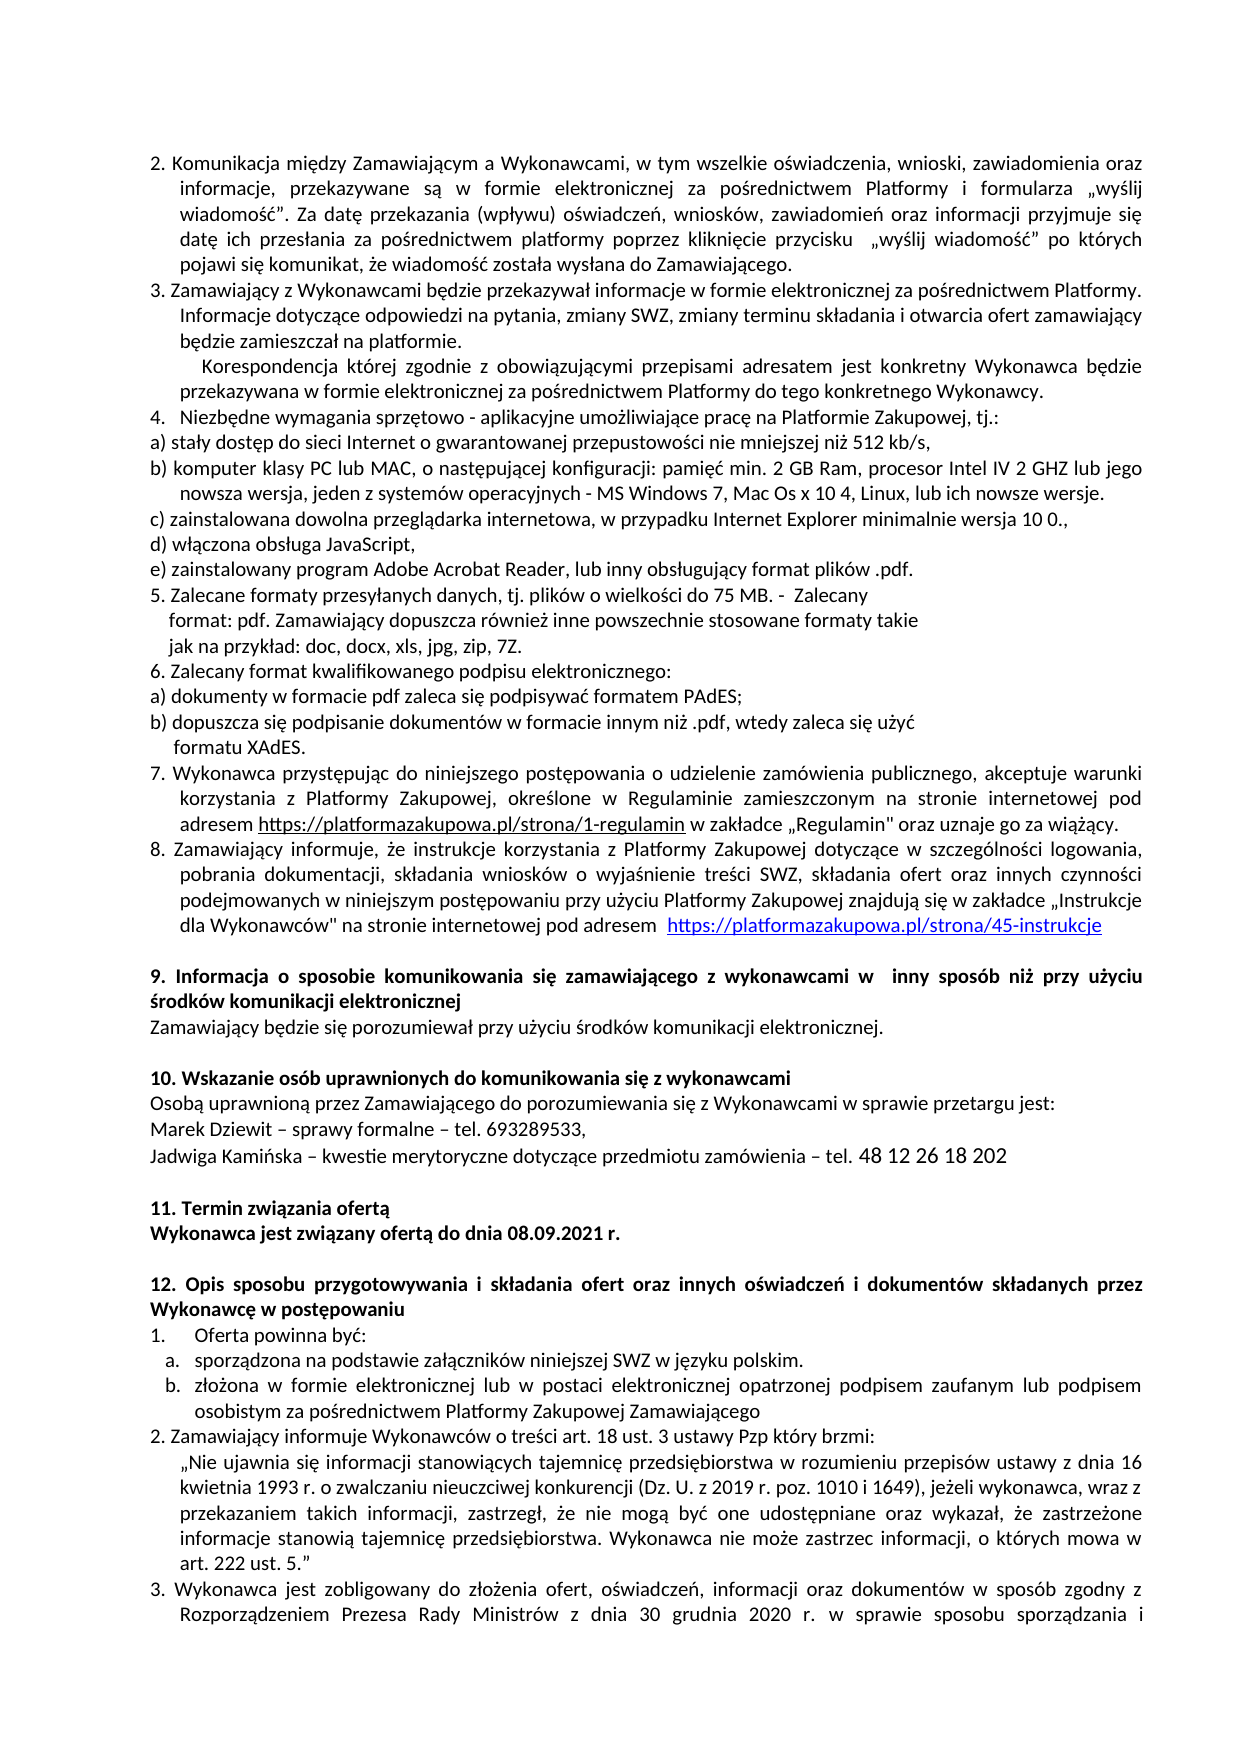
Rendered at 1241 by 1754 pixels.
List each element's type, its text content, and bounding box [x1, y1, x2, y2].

text 6. Zalecany format kwalifikowanego podpisu elektronicznego: [150, 658, 1144, 684]
text jak na przykład: doc, docx, xls, jpg, zip, 7Z. [150, 633, 1144, 658]
text Osobą uprawnioną przez Zamawiającego do porozumiewania się z Wykonawcami w sprawie przetargu jest: [150, 1090, 1144, 1116]
text „Nie ujawnia się informacji stanowiących tajemnicę przedsiębiorstwa w rozumieniu przepisów ustawy z dnia 16 kwietnia 1993 r. o zwalczaniu nieuczciwej konkurencji (Dz. U. z 2019 r. poz. 1010 i 1649), jeżeli wykonawca, wraz z przekazaniem takich informacji, zastrzegł, że nie mogą być one udostępniane oraz wykazał, że zastrzeżone informacje stanowią tajemnicę przedsiębiorstwa. Wykonawca nie może zastrzec informacji, o których mowa w art. 222 ust. [179, 1449, 1144, 1576]
text format: pdf. Zamawiający dopuszcza również inne powszechnie stosowane formaty takie [150, 607, 1144, 633]
text a) stały dostęp do sieci Internet o gwarantowanej przepustowości nie mniejszej niż 512 kb/s, [150, 429, 1144, 455]
text 12. Opis sposobu przygotowywania i składania ofert oraz innych oświadczeń i dokumentów składanych przez Wykonawcę w postępowaniu [150, 1271, 1144, 1322]
text a) dokumenty w formacie pdf zaleca się podpisywać formatem PAdES; [150, 684, 1144, 709]
list Oferta powinna być: [150, 1322, 1144, 1347]
text b) dopuszcza się podpisanie dokumentów w formacie innym niż .pdf, wtedy zaleca się użyć [150, 709, 1144, 734]
subtitle Wykonawca jest związany ofertą do dnia 08.09.2021 r. [150, 1220, 1144, 1246]
text Zamawiający będzie się porozumiewał przy użyciu środków komunikacji elektronicznej. [150, 1014, 1144, 1039]
text 4. Niezbędne wymagania sprzętowo - aplikacyjne umożliwiające pracę na Platformie Zakupowej, tj.: [150, 404, 1144, 429]
text 3. Zamawiający z Wykonawcami będzie przekazywał informacje w formie elektronicznej za pośrednictwem Platformy. Informacje dotyczące odpowiedzi na pytania, zmiany SWZ, zmiany terminu składania i otwarcia ofert zamawiający będzie zamieszczał na platformie. [150, 277, 1144, 353]
list złożona w formie elektronicznej lub w postaci elektronicznej opatrzonej podpisem zaufanym lub podpisem osobistym za pośrednictwem Platformy Zakupowej Zamawiającego [165, 1373, 1144, 1423]
text 2. Zamawiający informuje Wykonawców o treści art. 18 ust. 3 ustawy Pzp który brzmi: [150, 1423, 1144, 1449]
text Jadwiga Kamińska – kwestie merytoryczne dotyczące przedmiotu zamówienia – tel. 48 12 26 18 202 [150, 1141, 1144, 1169]
text Korespondencja której zgodnie z obowiązującymi przepisami adresatem jest konkretny Wykonawca będzie przekazywana w formie elektronicznej za pośrednictwem Platformy do tego konkretnego Wykonawcy. [150, 353, 1144, 404]
text b) komputer klasy PC lub MAC, o następującej konfiguracji: pamięć min. 2 GB Ram, procesor Intel IV 2 GHZ lub jego nowsza wersja, jeden z systemów operacyjnych - MS Windows 7, Mac Os x 10 4, Linux, lub ich nowsze wersje. [150, 455, 1144, 506]
text Marek Dziewit – sprawy formalne – tel. 693289533, [150, 1116, 1144, 1141]
text 7. Wykonawca przystępując do niniejszego postępowania o udzielenie zamówienia publicznego, akceptuje warunki korzystania z Platformy Zakupowej, określone w Regulaminie zamieszczonym na stronie internetowej pod adresem https://platformazakupowa.pl/strona/1-regulamin w zakładce „Regulamin" oraz uznaje go za wiążący. [150, 760, 1144, 836]
text formatu XAdES. [150, 734, 1144, 760]
text d) włączona obsługa JavaScript, [150, 531, 1144, 557]
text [150, 1576, 1144, 1627]
text 8. Zamawiający informuje, że instrukcje korzystania z Platformy Zakupowej dotyczące w szczególności logowania, pobrania dokumentacji, składania wniosków o wyjaśnienie treści SWZ, składania ofert oraz innych czynności podejmowanych w niniejszym postępowaniu przy użyciu Platformy Zakupowej znajdują się w zakładce „Instrukcje dla Wykonawców" na stronie internetowej pod adresem https://platformazakupowa.pl/strona/45-instrukcje [150, 836, 1144, 938]
text 5. Zalecane formaty przesyłanych danych, tj. plików o wielkości do 75 MB. - Zalecany [150, 582, 1144, 607]
text e) zainstalowany program Adobe Acrobat Reader, lub inny obsługujący format plików .pdf. [150, 557, 1144, 582]
list sporządzona na podstawie załączników niniejszej SWZ w języku polskim. [165, 1347, 1144, 1373]
text 11. Termin związania ofertą [150, 1195, 1144, 1220]
text 2. Komunikacja między Zamawiającym a Wykonawcami, w tym wszelkie oświadczenia, wnioski, zawiadomienia oraz informacje, przekazywane są w formie elektronicznej za pośrednictwem Platformy i formularza „wyślij wiadomość”. Za datę przekazania (wpływu) oświadczeń, wniosków, zawiadomień oraz informacji przyjmuje się datę ich przesłania za pośrednictwem platformy poprzez kliknięcie przycisku „wyślij wiadomość” po których pojawi się komunikat, że wiadomość została wysłana do Zamawiającego. [150, 150, 1144, 277]
text 10. Wskazanie osób uprawnionych do komunikowania się z wykonawcami [150, 1065, 1144, 1090]
text 9. Informacja o sposobie komunikowania się zamawiającego z wykonawcami w inny sposób niż przy użyciu środków komunikacji elektronicznej [150, 963, 1144, 1014]
text c) zainstalowana dowolna przeglądarka internetowa, w przypadku Internet Explorer minimalnie wersja 10 0., [150, 506, 1144, 531]
